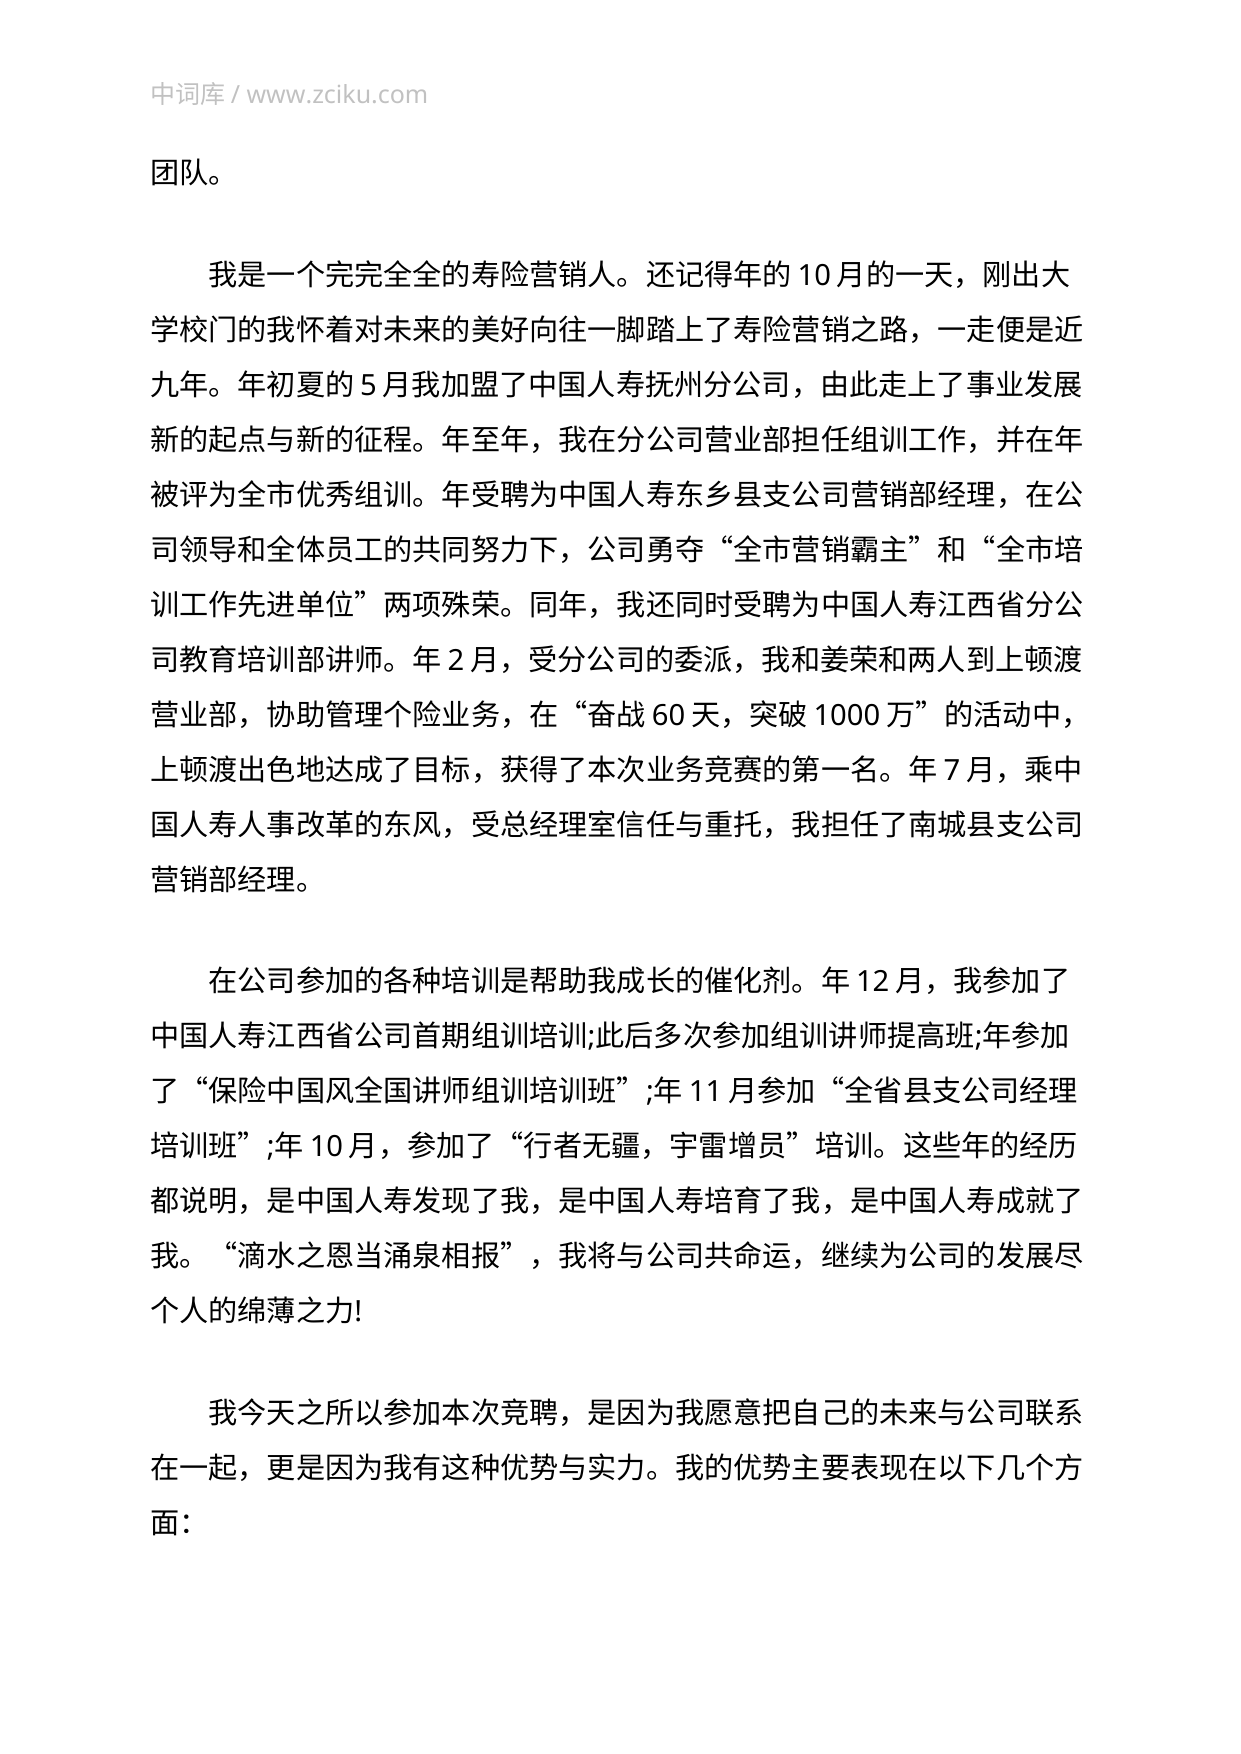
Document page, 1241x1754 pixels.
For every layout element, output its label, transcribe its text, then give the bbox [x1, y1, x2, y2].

text 我是一个完完全全的寿险营销人。还记得年的10月的一天，刚出大学校门的我怀着对未来的美好向往一脚踏上了寿险营销之路，一走便是近九年。年初夏的5月我加盟了中国人寿抚州分公司，由此走上了事业发展新的起点与新的征程。年至年，我在分公司营业部担任组训工作，并在年被评为全市优秀组训。年受聘为中国人寿东乡县支公司营销部经理，在公司领导和全体员工的共同努力下，公司勇夺“全市营销霸主”和“全市培训工作先进单位”两项殊荣。同年，我还同时受聘为中国人寿江西省分公司教育培训部讲师。年2月，受分公司的委派，我和姜荣和两人到上顿渡营业部，协助管理个险业务，在“奋战60天，突破1000万”的活动中，上顿渡出色地达成了目标，获得了本次业务竞赛的第一名。年7月，乘中国人寿人事改革的东风，受总经理室信任与重托，我担任了南城县支公司营销部经理。 [150, 252, 1090, 898]
text 我今天之所以参加本次竞聘，是因为我愿意把自己的未来与公司联系在一起，更是因为我有这种优势与实力。我的优势主要表现在以下几个方面： [150, 1390, 1090, 1542]
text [150, 150, 1090, 192]
text 在公司参加的各种培训是帮助我成长的催化剂。年12月，我参加了中国人寿江西省公司首期组训培训;此后多次参加组训讲师提高班;年参加了“保险中国风全国讲师组训培训班”;年11月参加“全省县支公司经理培训班”;年10月，参加了“行者无疆，宇雷增员”培训。这些年的经历都说明，是中国人寿发现了我，是中国人寿培育了我，是中国人寿成就了我。“滴水之恩当涌泉相报”，我将与公司共命运，继续为公司的发展尽个人的绵薄之力! [150, 958, 1090, 1330]
